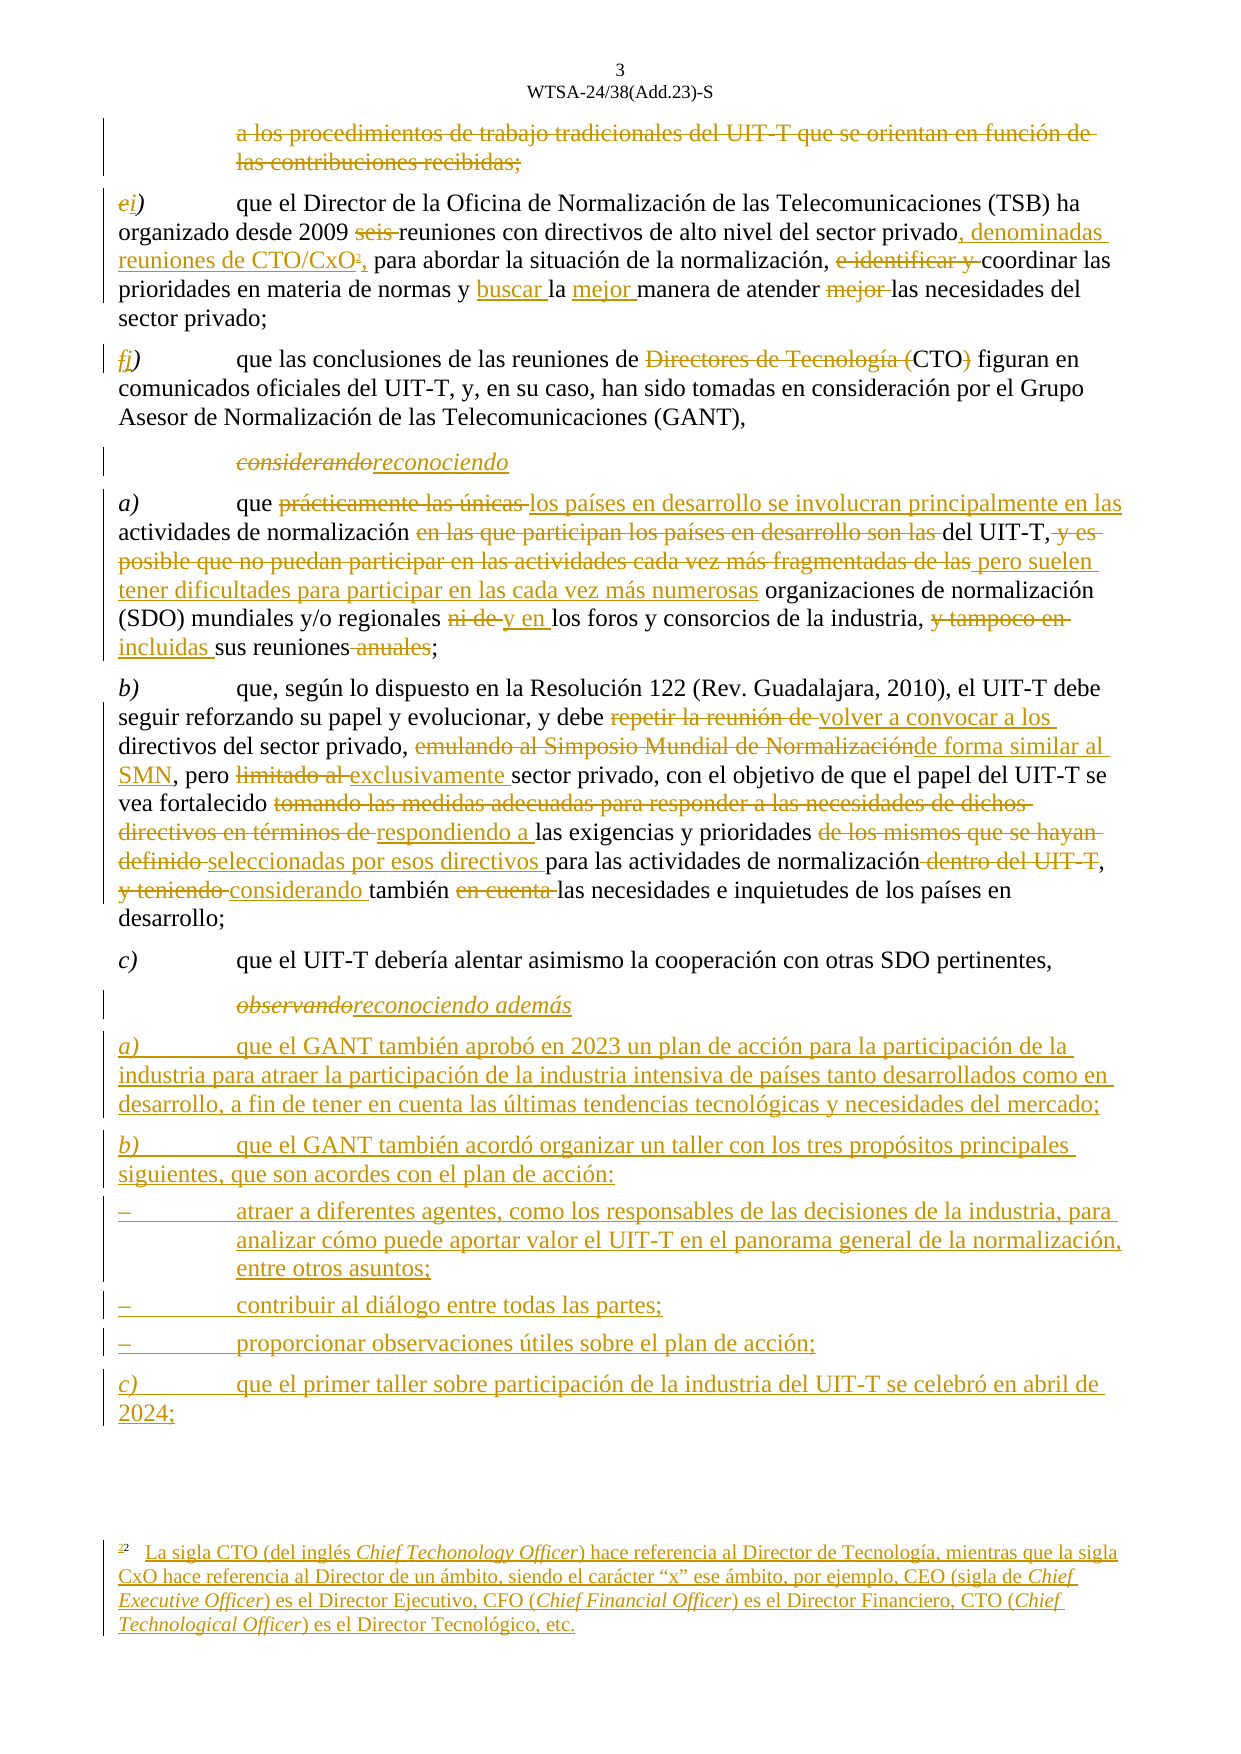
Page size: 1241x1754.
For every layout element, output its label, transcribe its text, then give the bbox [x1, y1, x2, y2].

text a) que actividades de normalización del UIT-T, organizaciones de normalización (SDO) mundiales y/o regionales los foros y consorcios de la industria, sus reuniones; [118, 488, 1122, 661]
text c) que el UIT-T debería alentar asimismo la cooperación con otras SDO pertinentes, [118, 945, 1122, 973]
text ) que el Director de la Oficina de Normalización de las Telecomunicaciones (TSB) ha organizado desde 2009 reuniones con directivos de alto nivel del sector privado para abordar la situación de la normalización, coordinar las prioridades en materia de normas y la manera de atender las necesidades del sector privado; [118, 188, 1122, 332]
text ) que las conclusiones de las reuniones de CTO figuran en comunicados oficiales del UIT-T, y, en su caso, han sido tomadas en consideración por el Grupo Asesor de Normalización de las Telecomunicaciones (GANT), [118, 344, 1122, 431]
text b) que, según lo dispuesto en la Resolución 122 (Rev. Guadalajara, 2010), el UIT-T debe seguir reforzando su papel y evolucionar, y debe directivos del sector privado, , pero sector privado, con el objetivo de que el papel del UIT-T se vea fortalecido las exigencias y prioridades para las actividades de normalización, también las necesidades e inquietudes de los países en desarrollo; [118, 673, 1122, 932]
